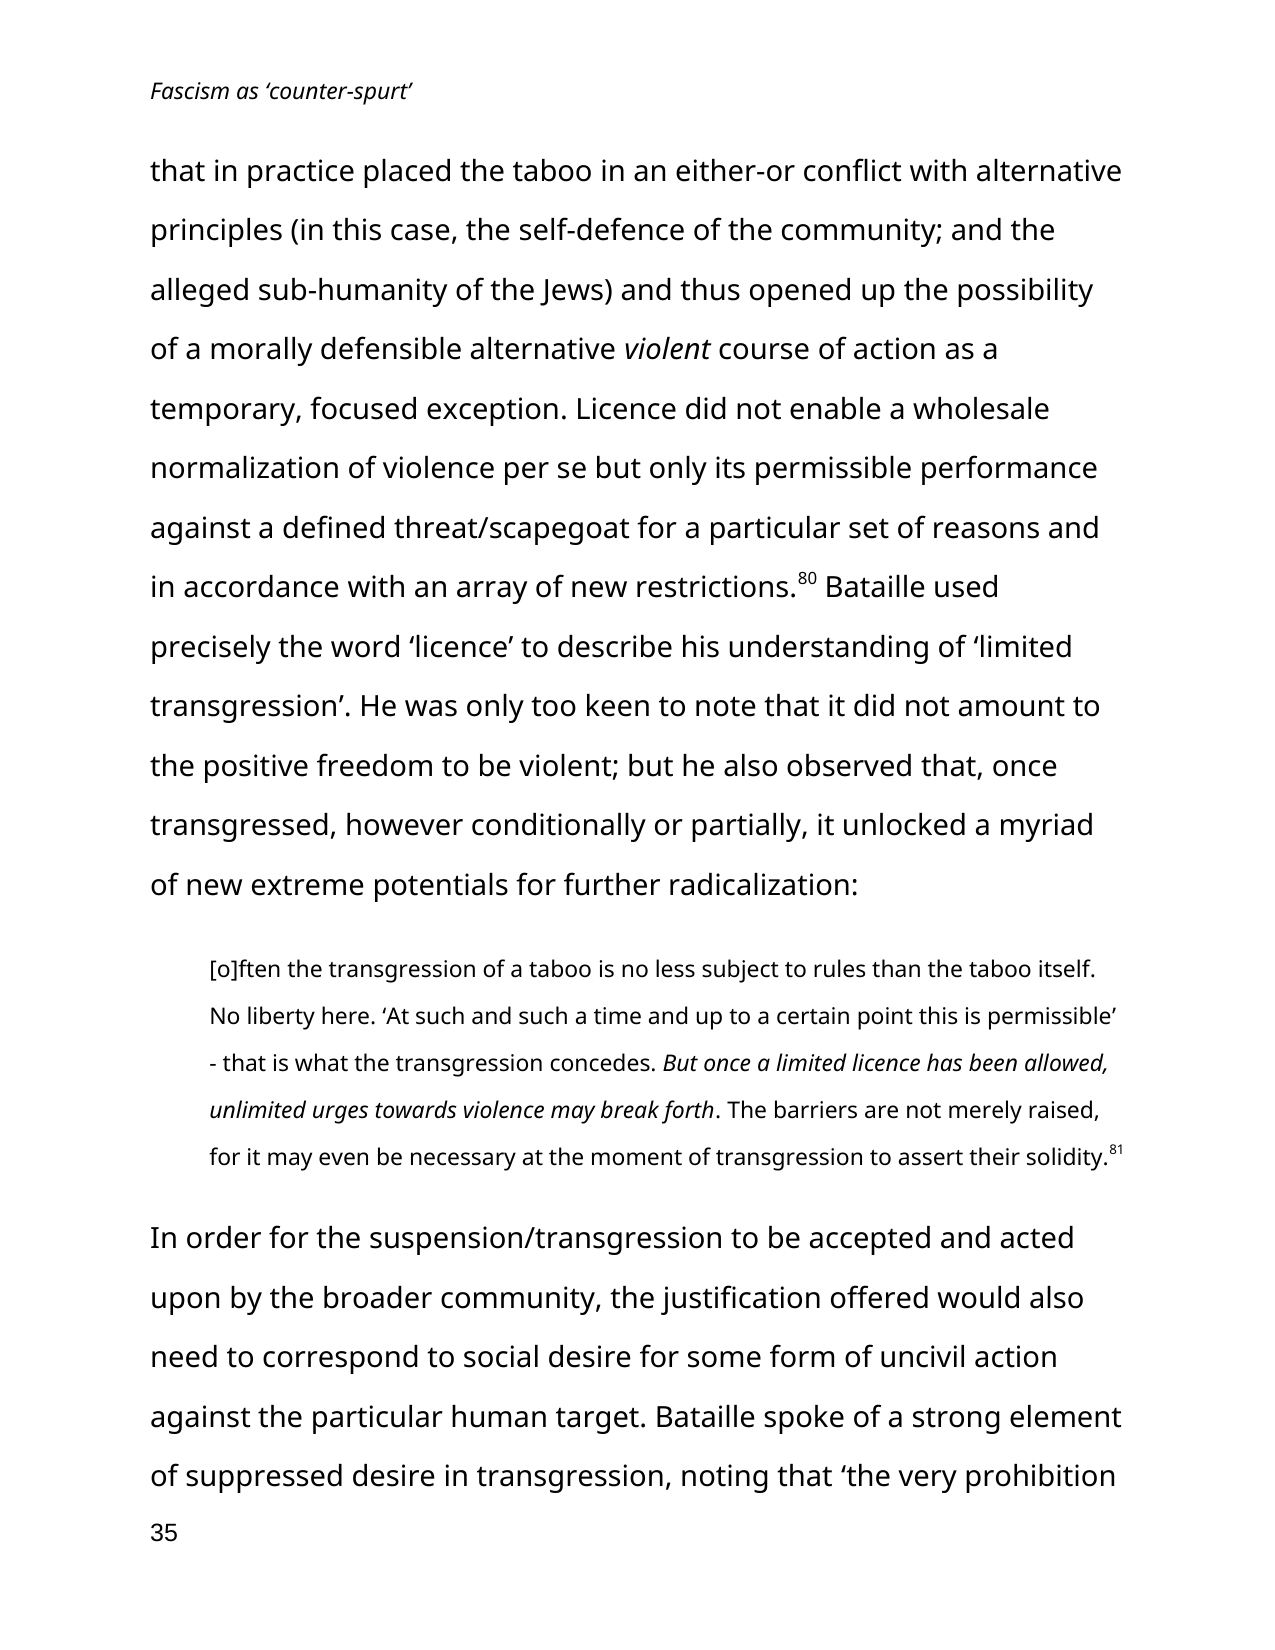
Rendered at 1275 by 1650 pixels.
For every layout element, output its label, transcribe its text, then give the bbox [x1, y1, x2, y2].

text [150, 150, 1125, 903]
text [150, 1218, 1125, 1495]
text [o]ften the transgression of a taboo is no less subject to rules than the taboo itself. No liberty here. ‘At such and such a time and up to a certain point this is permissible’ - that is what the transgression concedes. But once a limited licence has been allowed, unlimited urges towards violence may break forth. The barriers are not merely raised, for it may even be necessary at the moment of transgression to assert their solidity. [209, 953, 1125, 1172]
